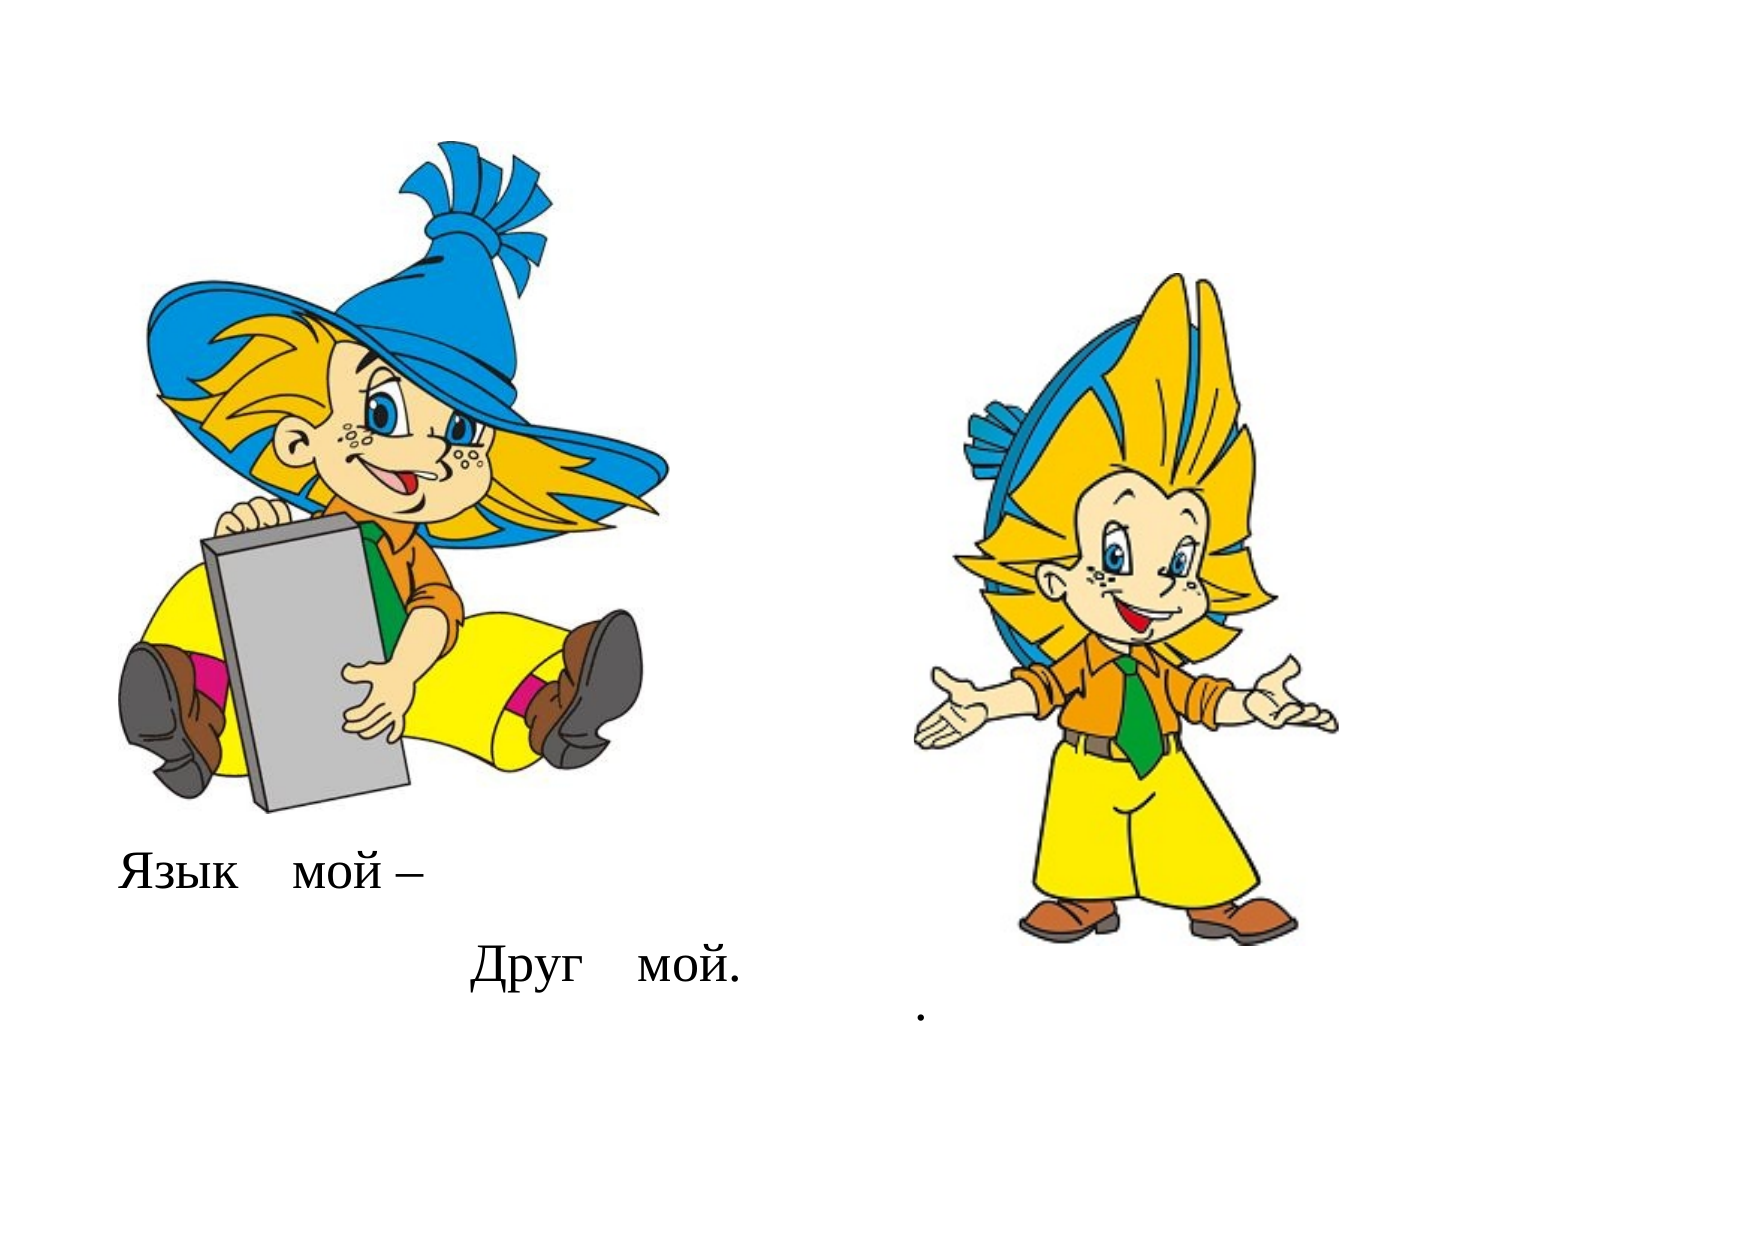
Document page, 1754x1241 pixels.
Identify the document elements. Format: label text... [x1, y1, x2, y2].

picture [913, 273, 1339, 946]
picture [118, 141, 670, 814]
text Друг мой. [118, 931, 840, 993]
text . [914, 970, 1636, 1032]
text Язык мой – [118, 838, 840, 901]
